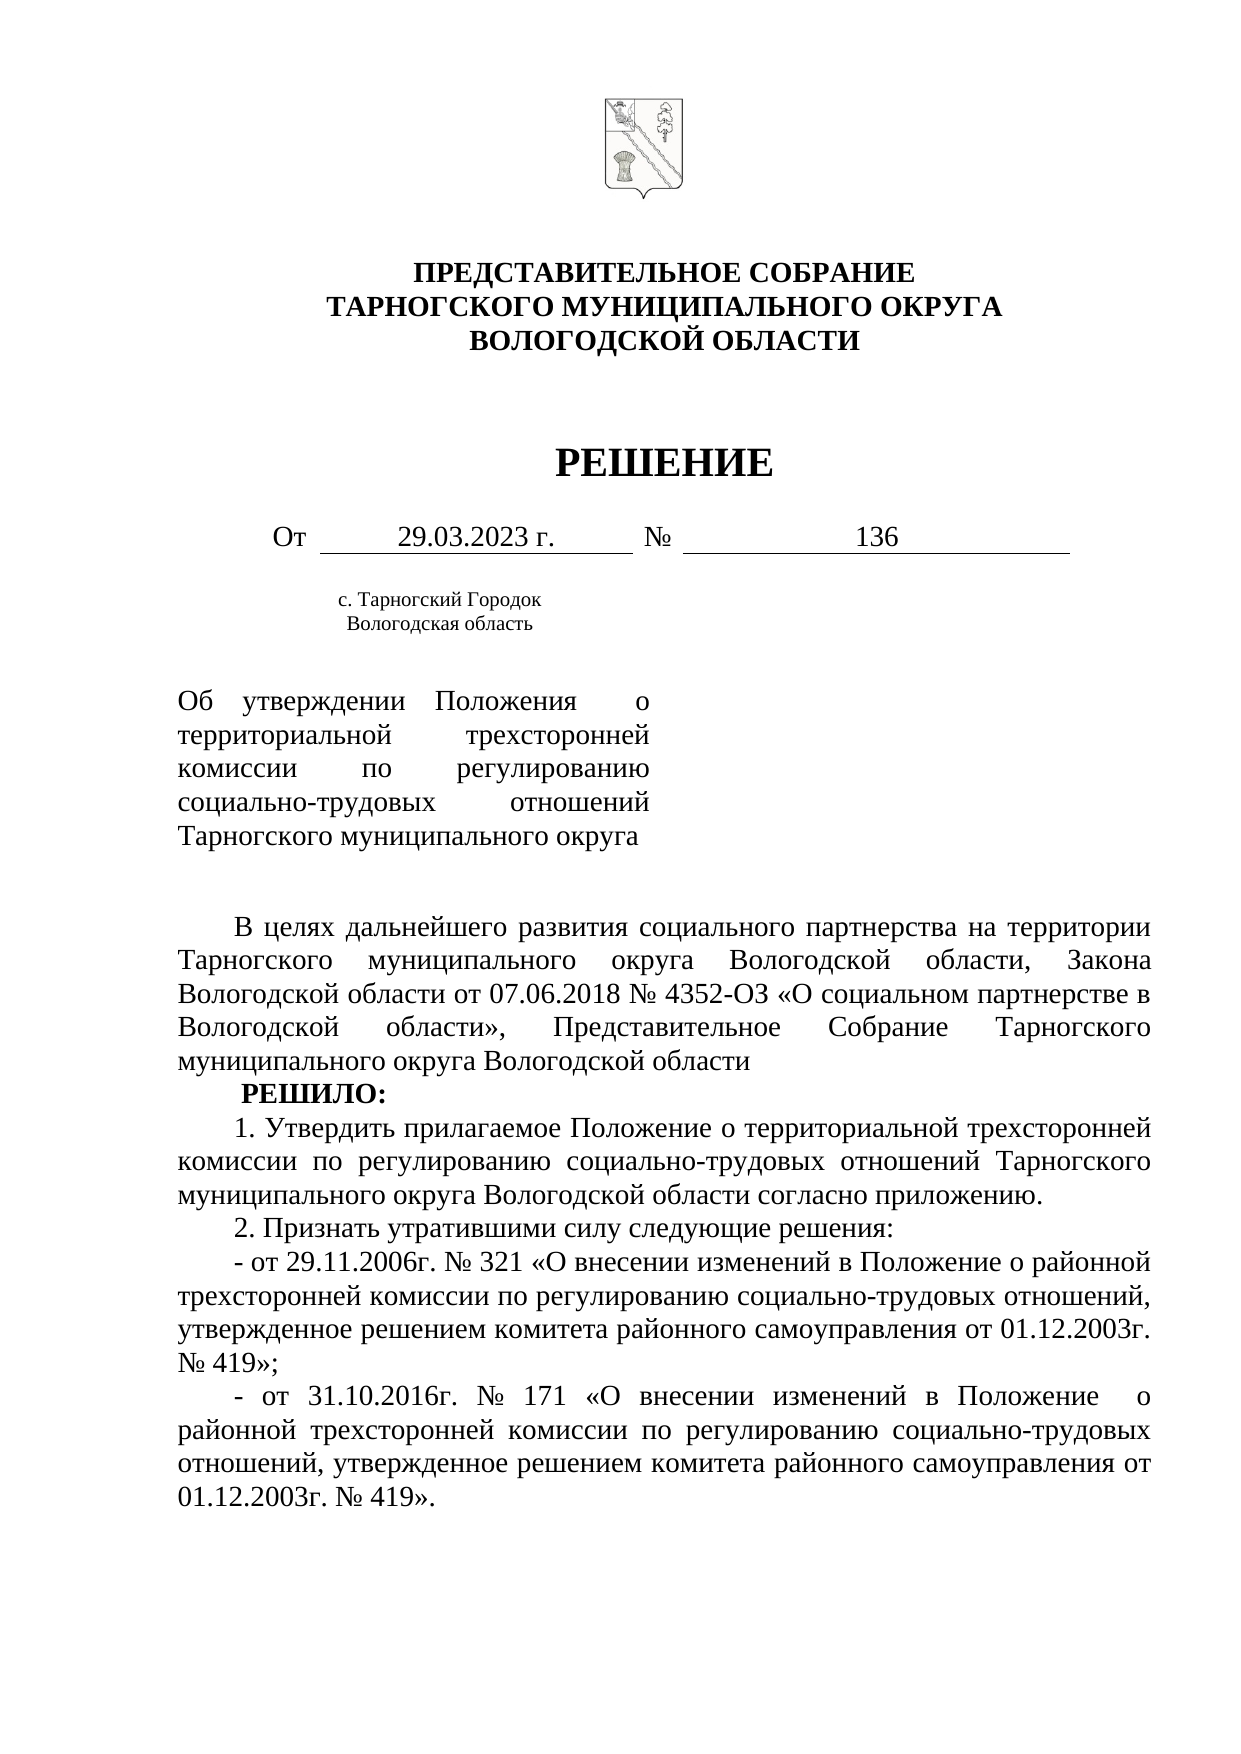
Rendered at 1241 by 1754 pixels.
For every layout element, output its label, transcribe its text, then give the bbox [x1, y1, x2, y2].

table_header 136 [683, 519, 1070, 553]
title ТАРНОГСКОГО МУНИЦИПАЛЬНОГО ОКРУГА [177, 289, 1152, 323]
picture [594, 86, 692, 206]
table_header с. Тарногский Городок Вологодская область [315, 587, 565, 635]
title ПРЕДСТАВИТЕЛЬНОЕ СОБРАНИЕ [177, 256, 1152, 289]
table_header 29.03.2023 г. [320, 519, 632, 553]
text РЕШИЛО: [177, 1076, 1152, 1110]
text РЕШЕНИЕ [177, 438, 1152, 486]
text 2. Признать утратившими силу следующие решения: [177, 1211, 1152, 1244]
text 1. Утвердить прилагаемое Положение о территориальной трехсторонней комиссии по регулированию социально-трудовых отношений Тарногского муниципального округа Вологодской области согласно приложению. [177, 1110, 1152, 1211]
text Об утверждении Положения о территориальной трехсторонней комиссии по регулированию социально-трудовых отношений Тарногского муниципального округа [177, 683, 650, 851]
text - от 29.11.2006г. № 321 «О внесении изменений в Положение о районной трехсторонней комиссии по регулированию социально-трудовых отношений, утвержденное решением комитета районного самоуправления от 01.12.2003г. № 419»; [177, 1244, 1152, 1378]
title ВОЛОГОДСКОЙ ОБЛАСТИ [177, 323, 1152, 356]
table_header № [633, 519, 683, 553]
text - от 31.10.2016г. № 171 «О внесении изменений в Положение о районной трехсторонней комиссии по регулированию социально-трудовых отношений, утвержденное решением комитета районного самоуправления от 01.12.2003г. № 419». [177, 1378, 1152, 1512]
text В целях дальнейшего развития социального партнерства на территории Тарногского муниципального округа Вологодской области, Закона Вологодской области от 07.06.2018 № 4352-ОЗ «О социальном партнерстве в Вологодской области», Представительное Собрание Тарногского муниципального округа Вологодской области [177, 909, 1152, 1076]
table_header От [259, 519, 320, 553]
